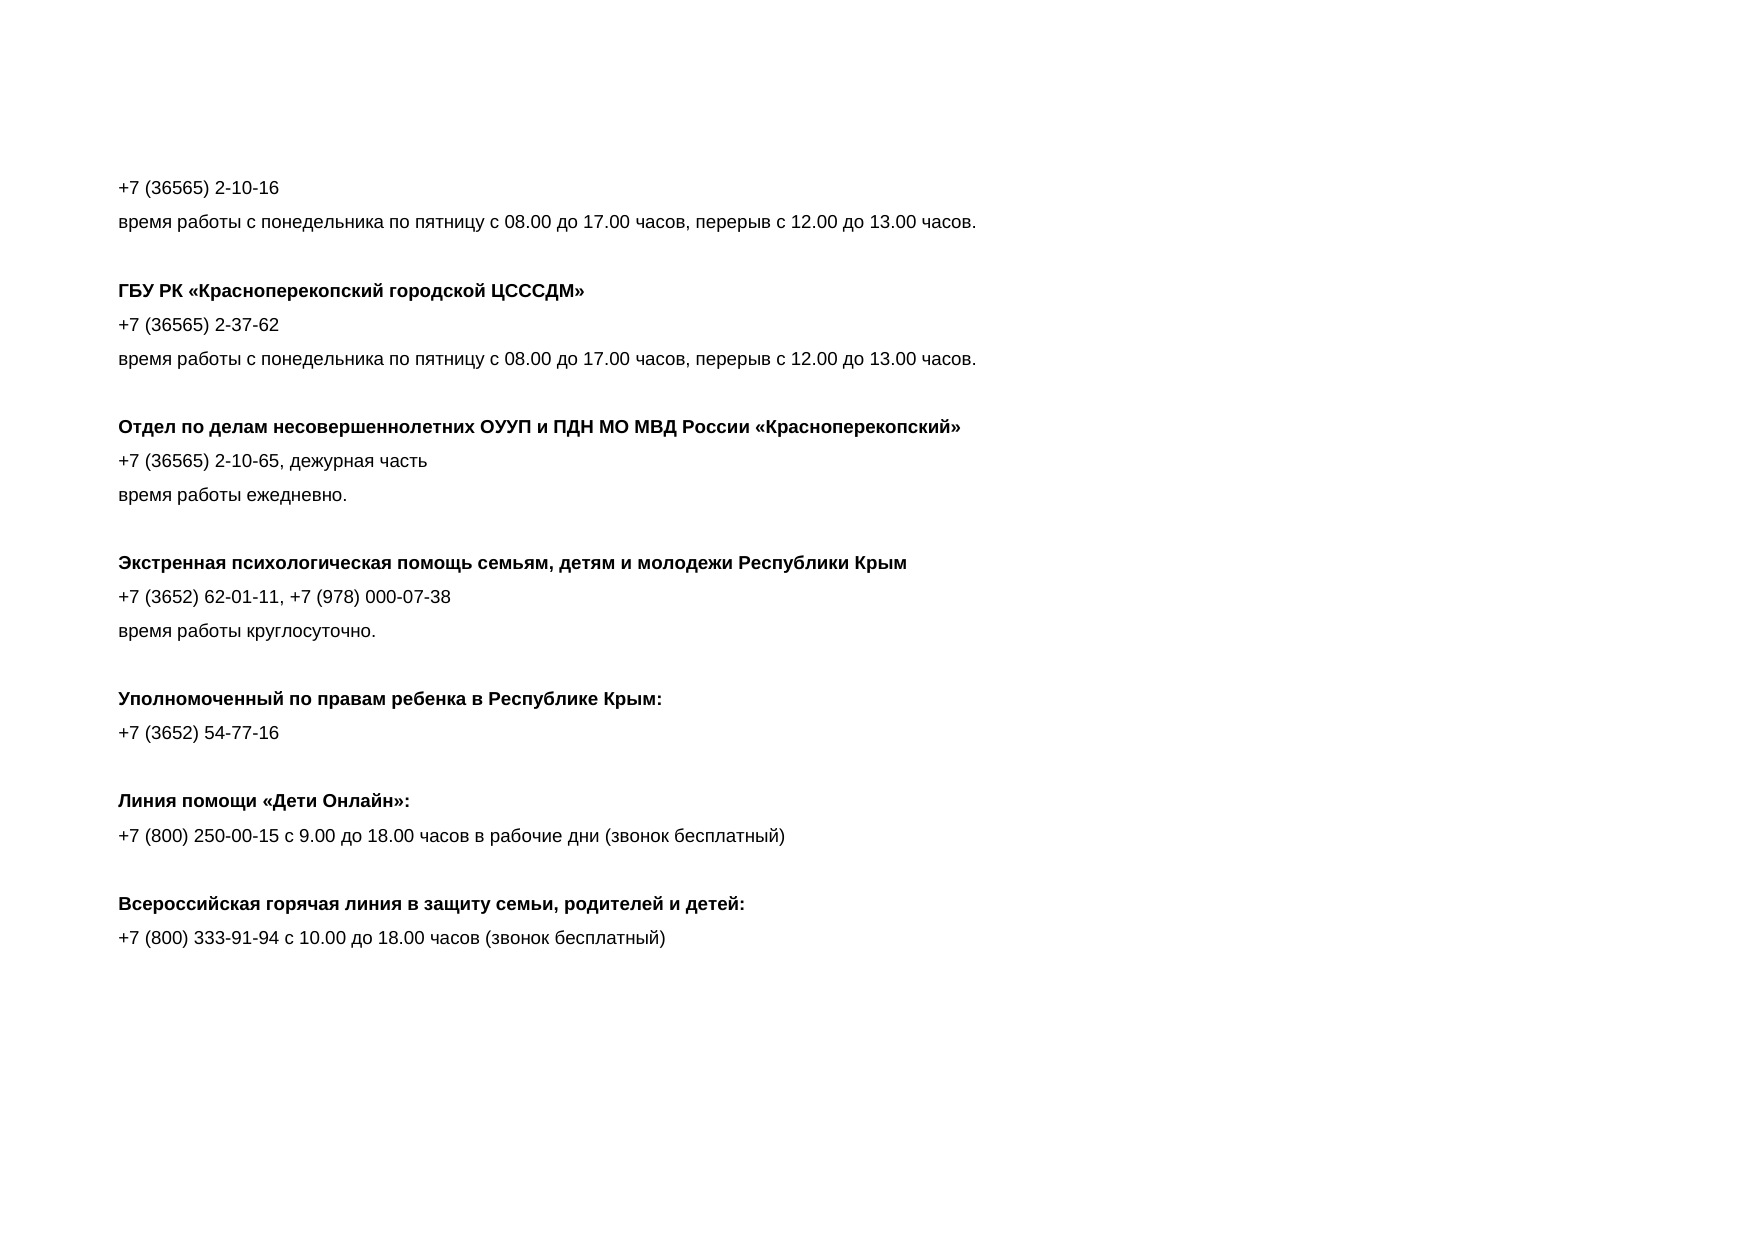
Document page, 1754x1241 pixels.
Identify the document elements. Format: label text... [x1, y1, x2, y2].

text Уполномоченный по правам ребенка в Республике Крым: [118, 688, 1636, 710]
text Всероссийская горячая линия в защиту семьи, родителей и детей: [118, 892, 1636, 914]
text +7 (3652) 62-01-11, +7 (978) 000-07-38 [118, 586, 1636, 607]
text Отдел по делам несовершеннолетних ОУУП и ПДН МО МВД России «Красноперекопский» [118, 416, 1636, 437]
text время работы ежедневно. [118, 484, 1636, 505]
text время работы с понедельника по пятницу с 08.00 до 17.00 часов, перерыв с 12.00 до 13.00 часов. [118, 347, 1636, 369]
text время работы круглосуточно. [118, 620, 1636, 642]
text +7 (36565) 2-10-16 [118, 177, 1636, 199]
text ГБУ РК «Красноперекопский городской ЦСССДМ» [118, 279, 1636, 301]
text +7 (800) 333-91-94 с 10.00 до 18.00 часов (звонок бесплатный) [118, 927, 1636, 948]
text Экстренная психологическая помощь семьям, детям и молодежи Республики Крым [118, 552, 1636, 573]
text +7 (800) 250-00-15 с 9.00 до 18.00 часов в рабочие дни (звонок бесплатный) [118, 824, 1636, 846]
text +7 (3652) 54-77-16 [118, 722, 1636, 744]
text +7 (36565) 2-10-65, дежурная часть [118, 450, 1636, 471]
text +7 (36565) 2-37-62 [118, 313, 1636, 335]
text Линия помощи «Дети Онлайн»: [118, 790, 1636, 812]
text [118, 211, 1636, 233]
